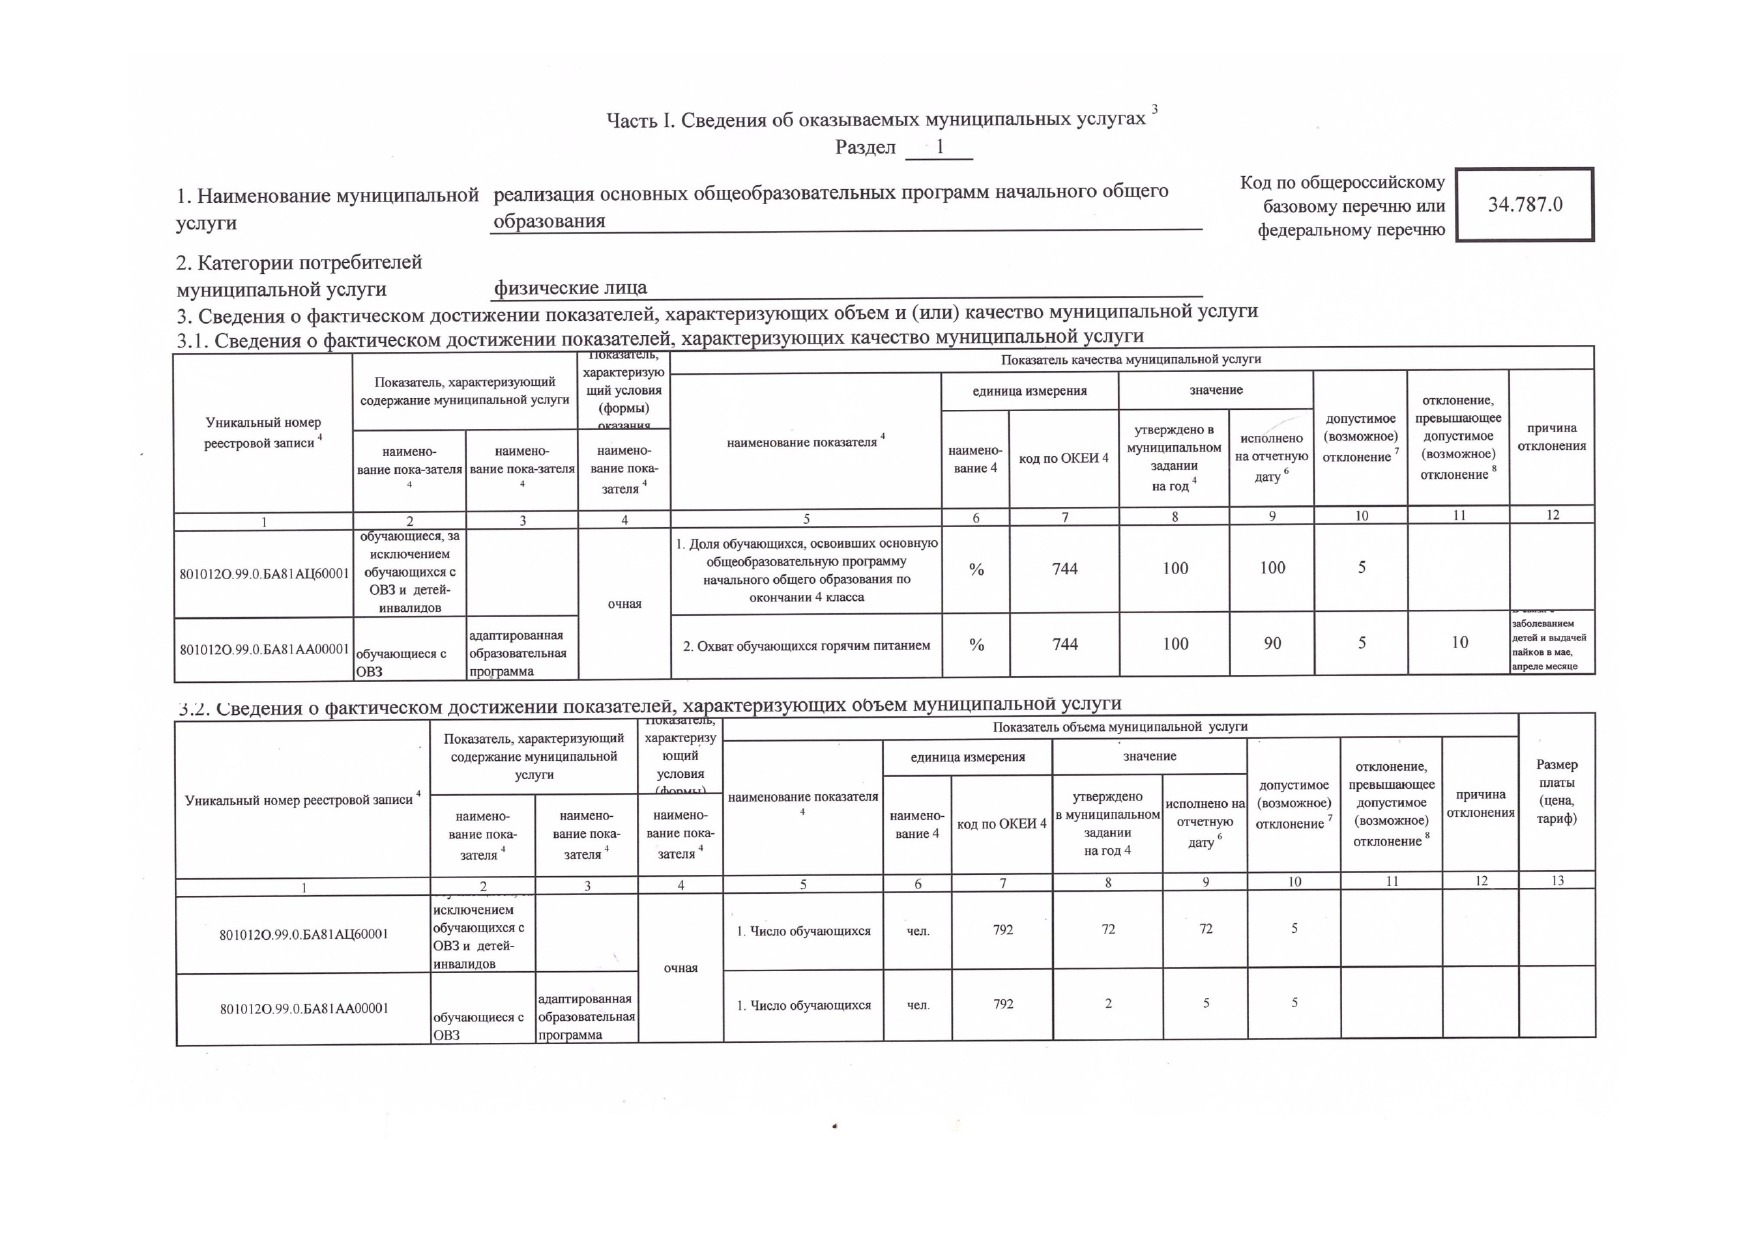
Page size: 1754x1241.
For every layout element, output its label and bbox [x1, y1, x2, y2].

picture [118, 44, 1636, 1149]
